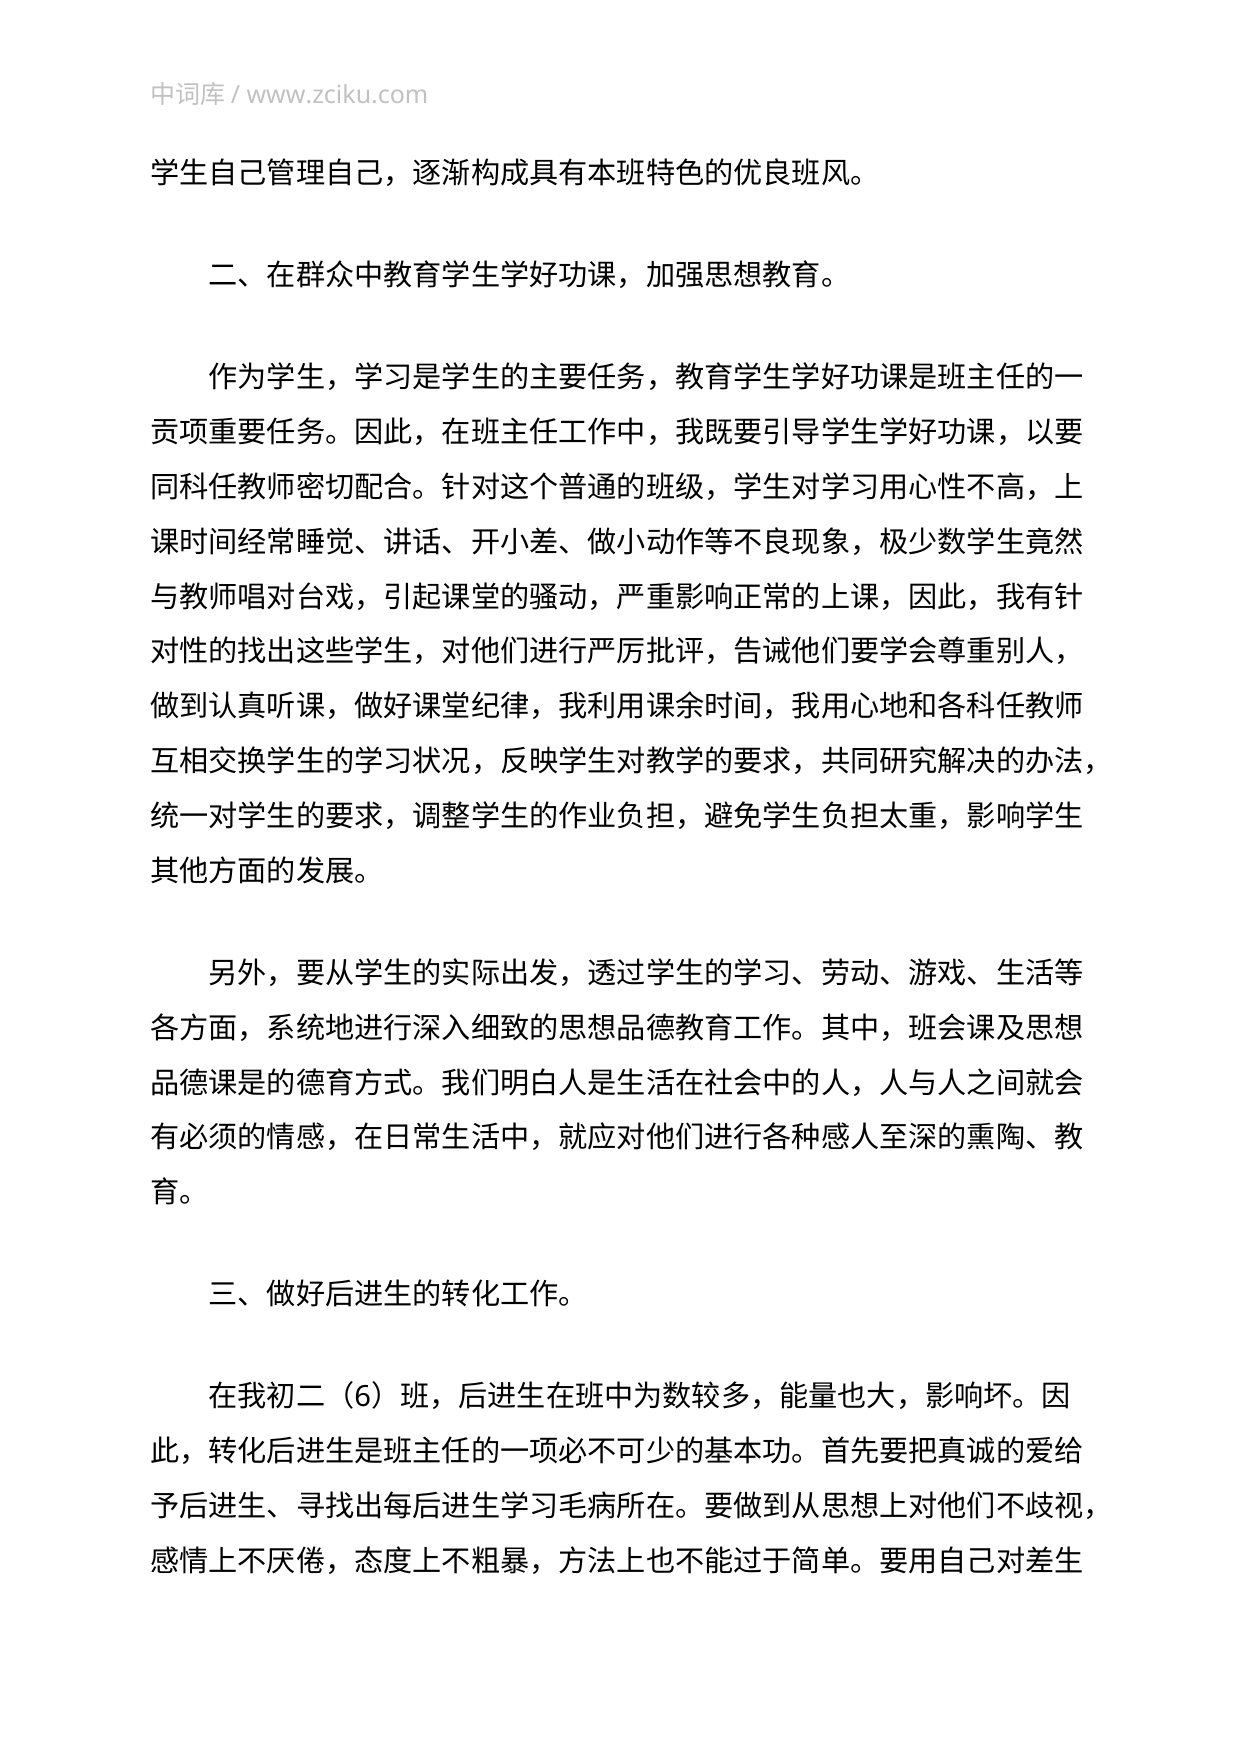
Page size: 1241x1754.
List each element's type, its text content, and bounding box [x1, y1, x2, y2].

text 二、在群众中教育学生学好功课，加强思想教育。 [150, 252, 1090, 294]
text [150, 150, 1090, 192]
text 另外，要从学生的实际出发，透过学生的学习、劳动、游戏、生活等各方面，系统地进行深入细致的思想品德教育工作。其中，班会课及思想品德课是的德育方式。我们明白人是生活在社会中的人，人与人之间就会有必须的情感，在日常生活中，就应对他们进行各种感人至深的熏陶、教育。 [150, 949, 1090, 1211]
text 三、做好后进生的转化工作。 [150, 1271, 1090, 1313]
text 作为学生，学习是学生的主要任务，教育学生学好功课是班主任的一贡项重要任务。因此，在班主任工作中，我既要引导学生学好功课，以要同科任教师密切配合。针对这个普通的班级，学生对学习用心性不高，上课时间经常睡觉、讲话、开小差、做小动作等不良现象，极少数学生竟然与教师唱对台戏，引起课堂的骚动，严重影响正常的上课，因此，我有针对性的找出这些学生，对他们进行严厉批评，告诫他们要学会尊重别人，做到认真听课，做好课堂纪律，我利用课余时间，我用心地和各科任教师互相交换学生的学习状况，反映学生对教学的要求，共同研究解决的办法，统一对学生的要求，调整学生的作业负担，避免学生负担太重，影响学生其他方面的发展。 [150, 353, 1090, 890]
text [150, 1372, 1090, 1579]
